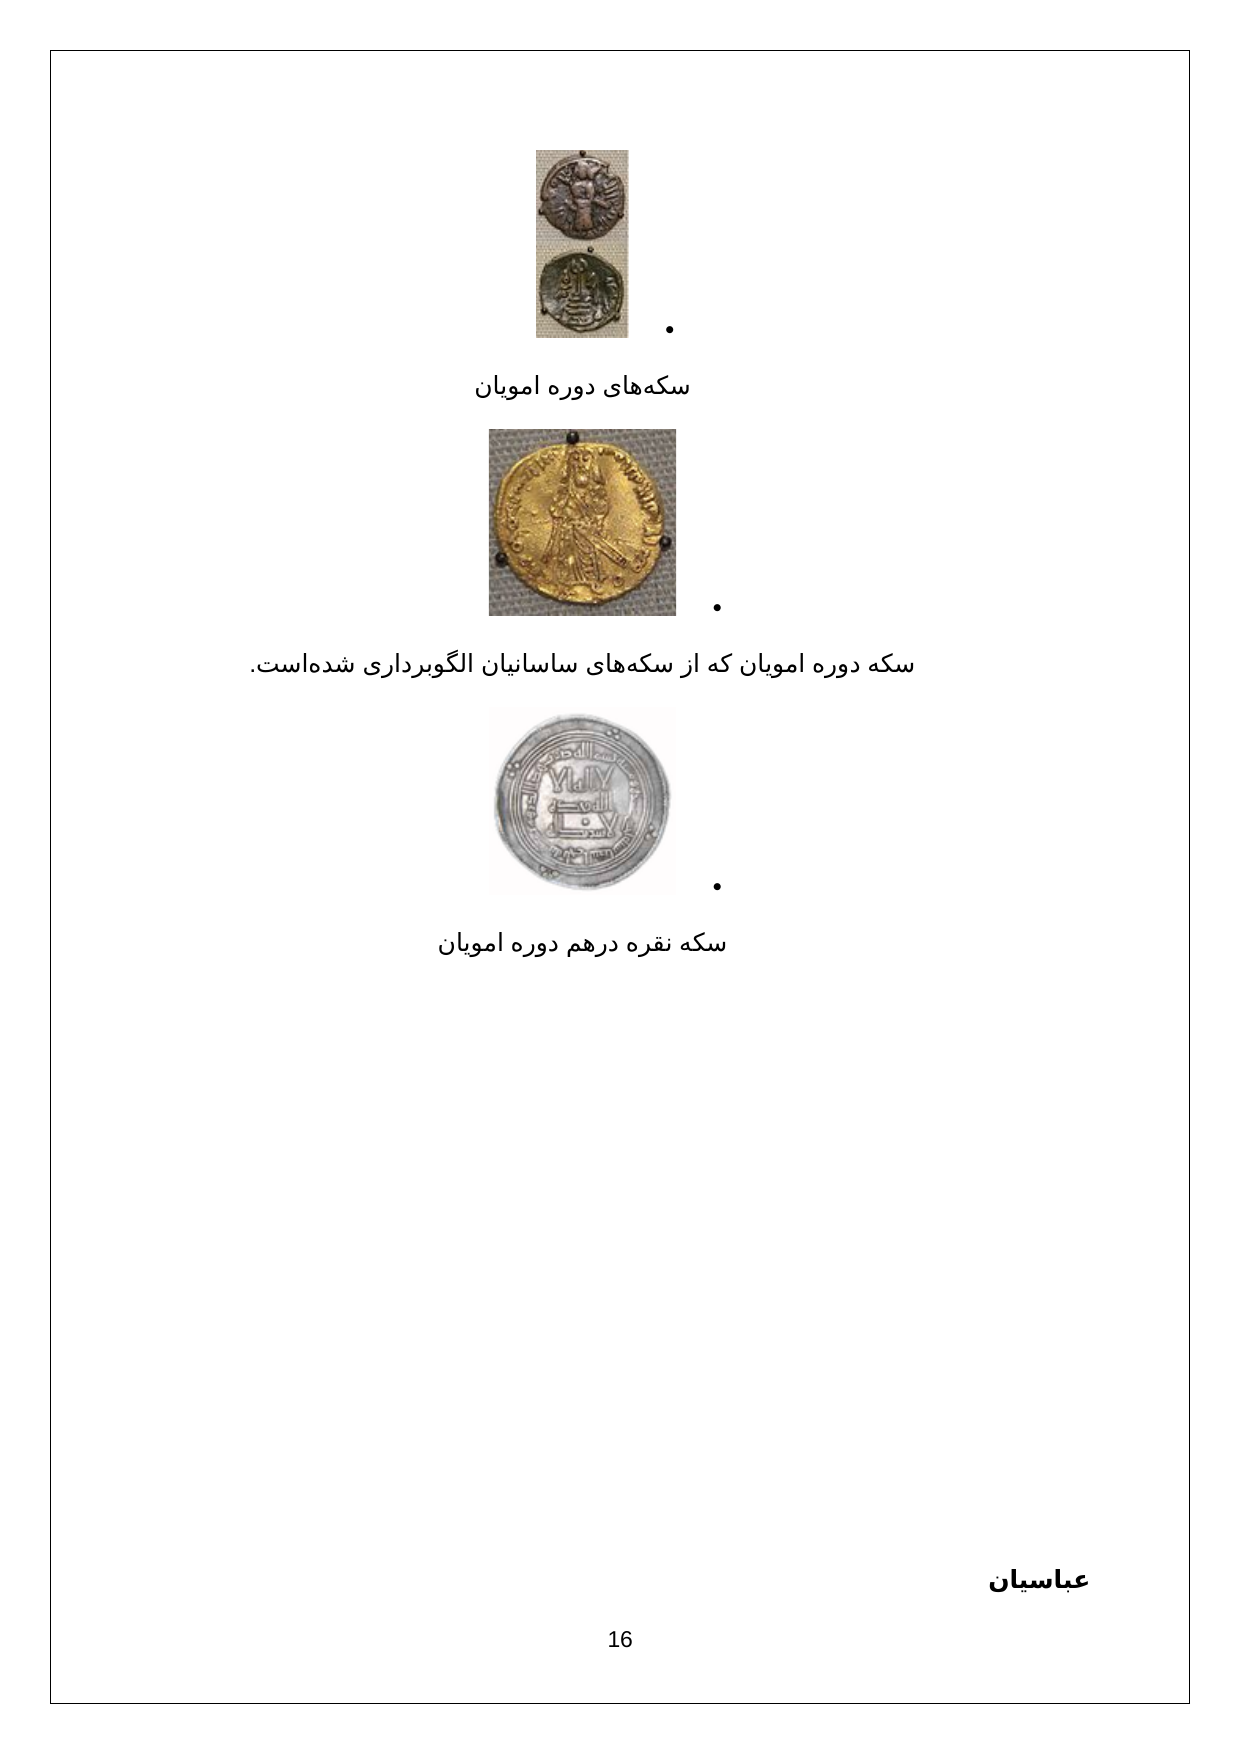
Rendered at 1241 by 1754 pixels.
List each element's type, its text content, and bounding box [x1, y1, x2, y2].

text عباسیان [150, 1566, 1090, 1594]
text سکه نقره درهم دوره امویان [150, 928, 1015, 957]
text سکه دوره امویان که از سکه‌های ساسانیان الگوبرداری شده‌است. [150, 649, 1015, 678]
picture [536, 150, 629, 338]
picture [488, 429, 677, 616]
picture [488, 707, 677, 895]
text سکه‌های دوره امویان [150, 371, 1015, 400]
